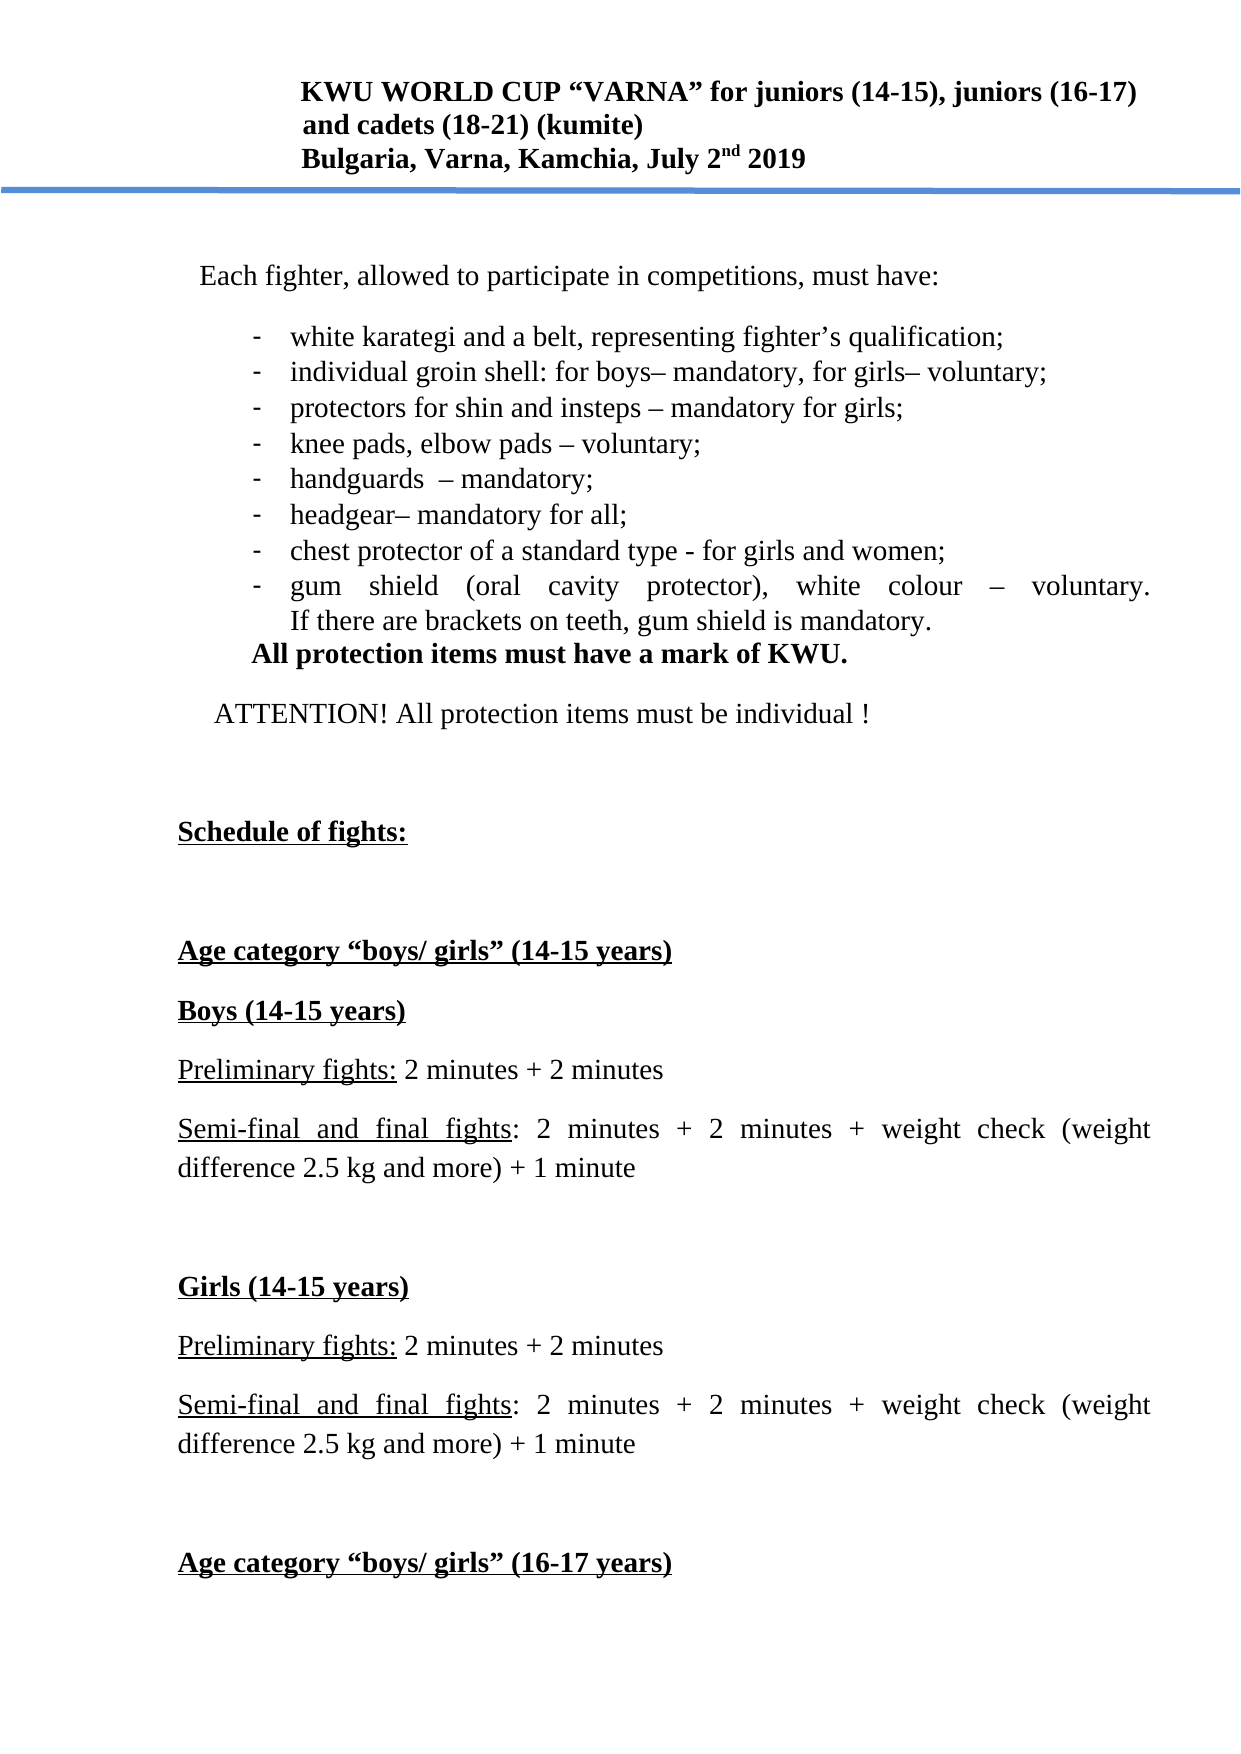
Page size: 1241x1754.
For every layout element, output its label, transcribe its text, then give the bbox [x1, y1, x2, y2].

list chest protector of a standard type - for girls and women; [252, 532, 1152, 567]
list gum shield (oral cavity protector), white colour – voluntary. If there are brackets on teeth, gum shield is mandatory. [252, 567, 1152, 636]
text Age category “boys/ girls” (16-17 years) [177, 1545, 1152, 1578]
text Semi-final and final fights: 2 minutes + 2 minutes + weight check (weight difference 2.5 kg and more) + 1 minute [177, 1387, 1152, 1459]
text Age category “boys/ girls” (14-15 years) [177, 933, 1152, 967]
text Boys (14-15 years) [177, 993, 1152, 1026]
list protectors for shin and insteps – mandatory for girls; [252, 389, 1152, 425]
list individual groin shell: for boys– mandatory, for girls– voluntary; [252, 353, 1152, 389]
text All protection items must have a mark of KWU. [177, 636, 1152, 670]
list white karategi and a belt, representing fighter’s qualification; [252, 318, 1152, 353]
text Preliminary fights: 2 minutes + 2 minutes [177, 1328, 1152, 1362]
text Each fighter, allowed to participate in competitions, must have: [177, 258, 1152, 292]
text Semi-final and final fights: 2 minutes + 2 minutes + weight check (weight difference 2.5 kg and more) + 1 minute [177, 1111, 1152, 1183]
text Preliminary fights: 2 minutes + 2 minutes [177, 1052, 1152, 1086]
text ATTENTION! All protection items must be individual ! [177, 696, 1152, 729]
text Girls (14-15 years) [177, 1269, 1152, 1302]
list knee pads, elbow pads – voluntary; [252, 425, 1152, 460]
text Schedule of fights: [177, 814, 1152, 848]
list handguards – mandatory; [252, 460, 1152, 496]
list headgear– mandatory for all; [252, 496, 1152, 532]
